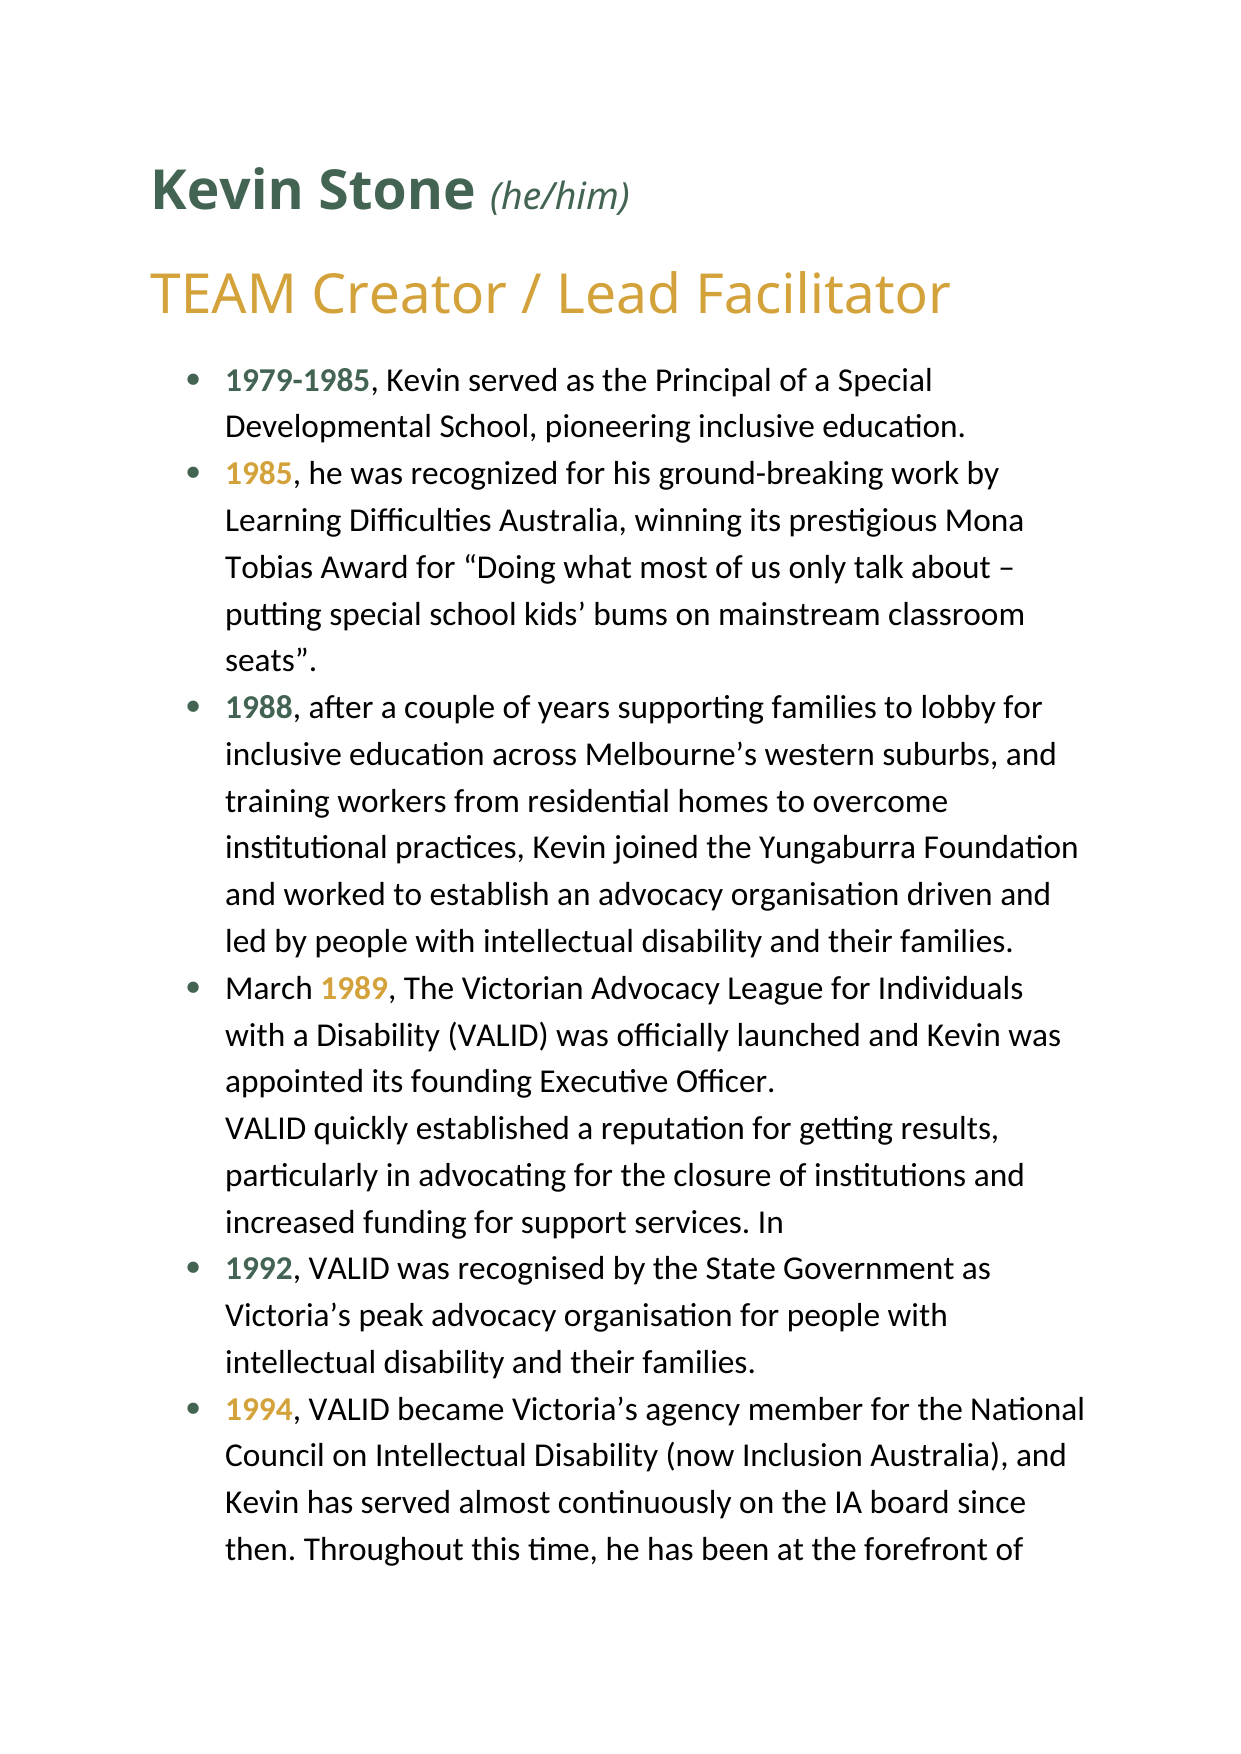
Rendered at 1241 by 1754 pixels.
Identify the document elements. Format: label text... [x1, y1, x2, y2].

text TEAM Creator / Lead Facilitator [150, 254, 1090, 329]
text Kevin Stone (he/him) [150, 150, 1090, 225]
list 1979-1985, Kevin served as the Principal of a Special Developmental School, pioneering inclusive education. [187, 359, 1090, 446]
list March 1989, The Victorian Advocacy League for Individuals with a Disability (VALID) was officially launched and Kevin was appointed its founding Executive Officer. VALID quickly established a reputation for getting results, particularly in advocating for the closure of institutions and increased funding for support services. In [187, 1054, 1090, 1329]
list 1988, after a couple of years supporting families to lobby for inclusive education across Melbourne’s western suburbs, and training workers from residential homes to overcome institutional practices, Kevin joined the Yungaburra Foundation and worked to establish an advocacy organisation driven and led by people with intellectual disability and their families. [187, 744, 1090, 1019]
list 1985, he was recognized for his ground-breaking work by Learning Difficulties Australia, winning its prestigious Mona Tobias Award for “Doing what most of us only talk about – putting special school kids’ bums on mainstream classroom seats”. [187, 481, 1090, 709]
list 1992, VALID was recognised by the State Government as Victoria’s peak advocacy organisation for people with intellectual disability and their families. [187, 1364, 1090, 1498]
